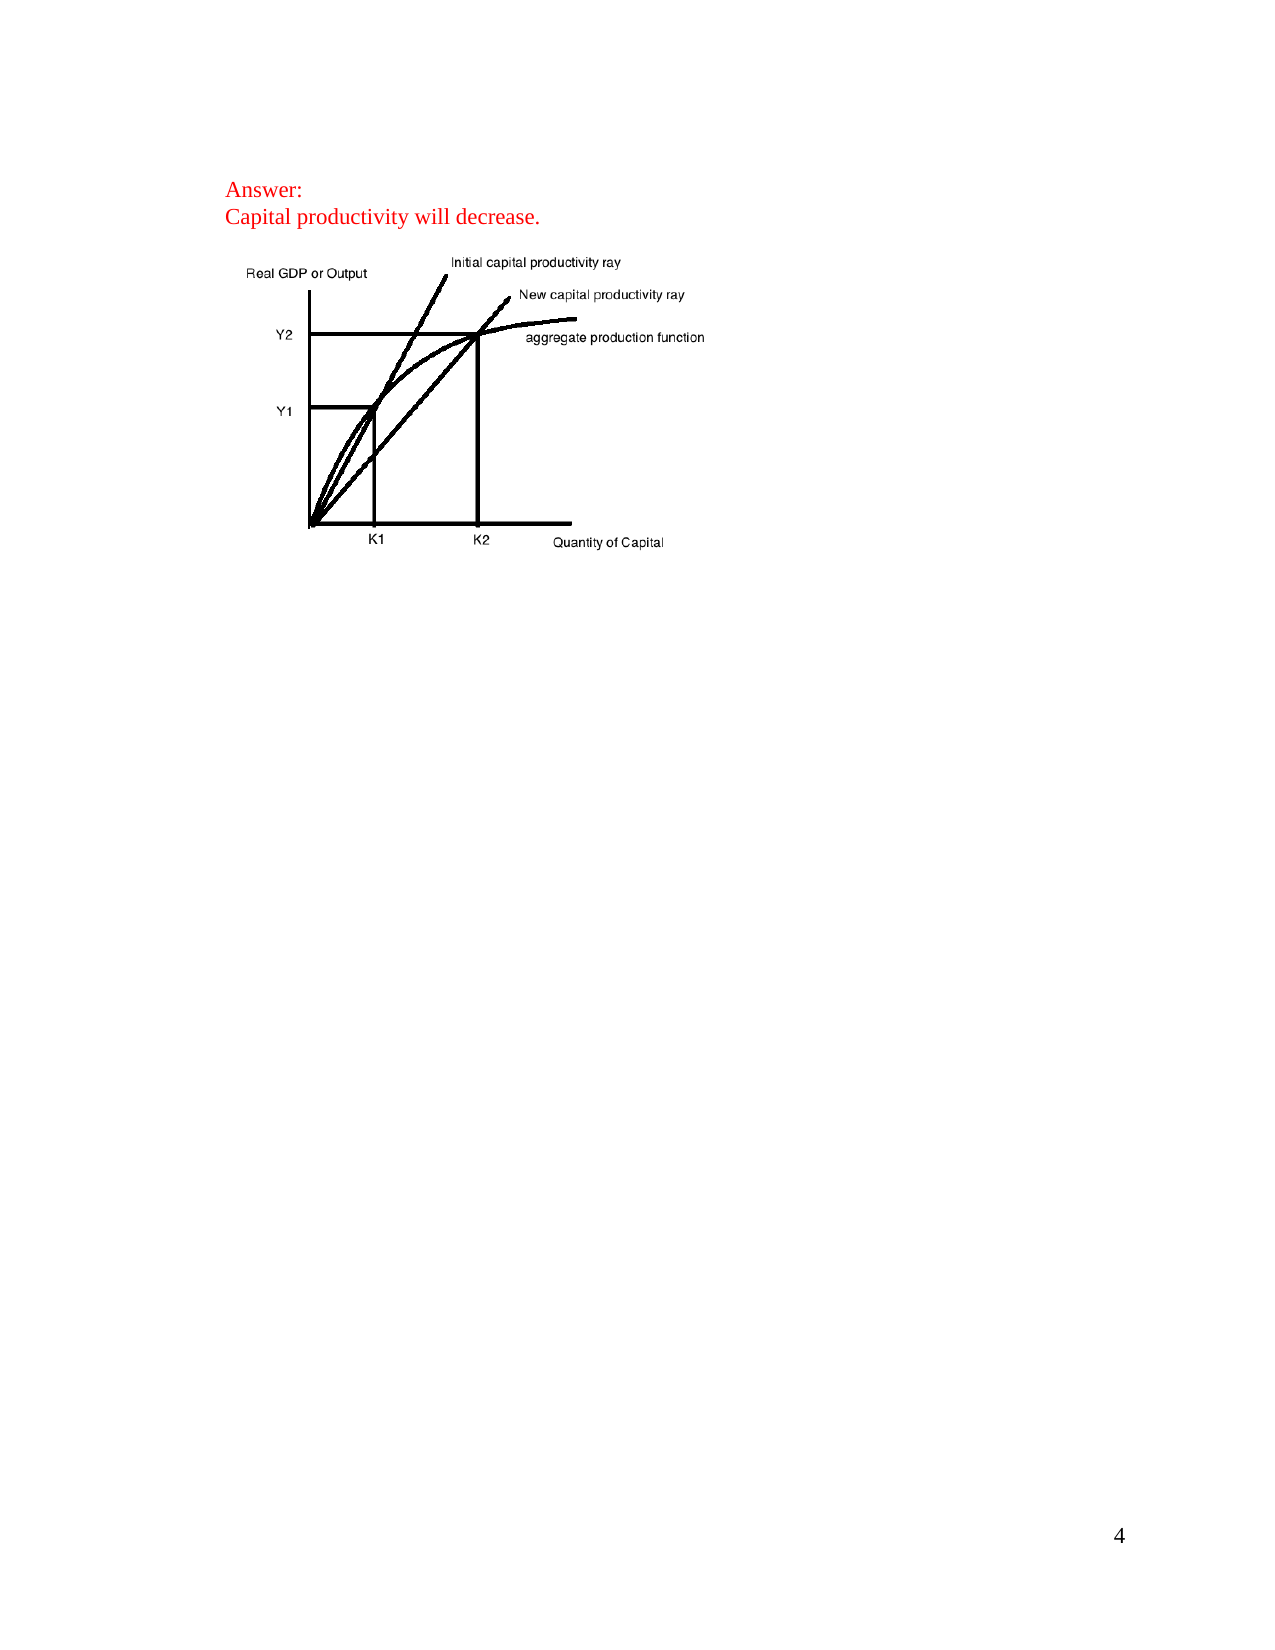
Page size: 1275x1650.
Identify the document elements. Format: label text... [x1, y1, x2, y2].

list Capital productivity will decrease. [225, 203, 1125, 229]
list Answer: [225, 176, 1125, 203]
picture [225, 229, 714, 586]
